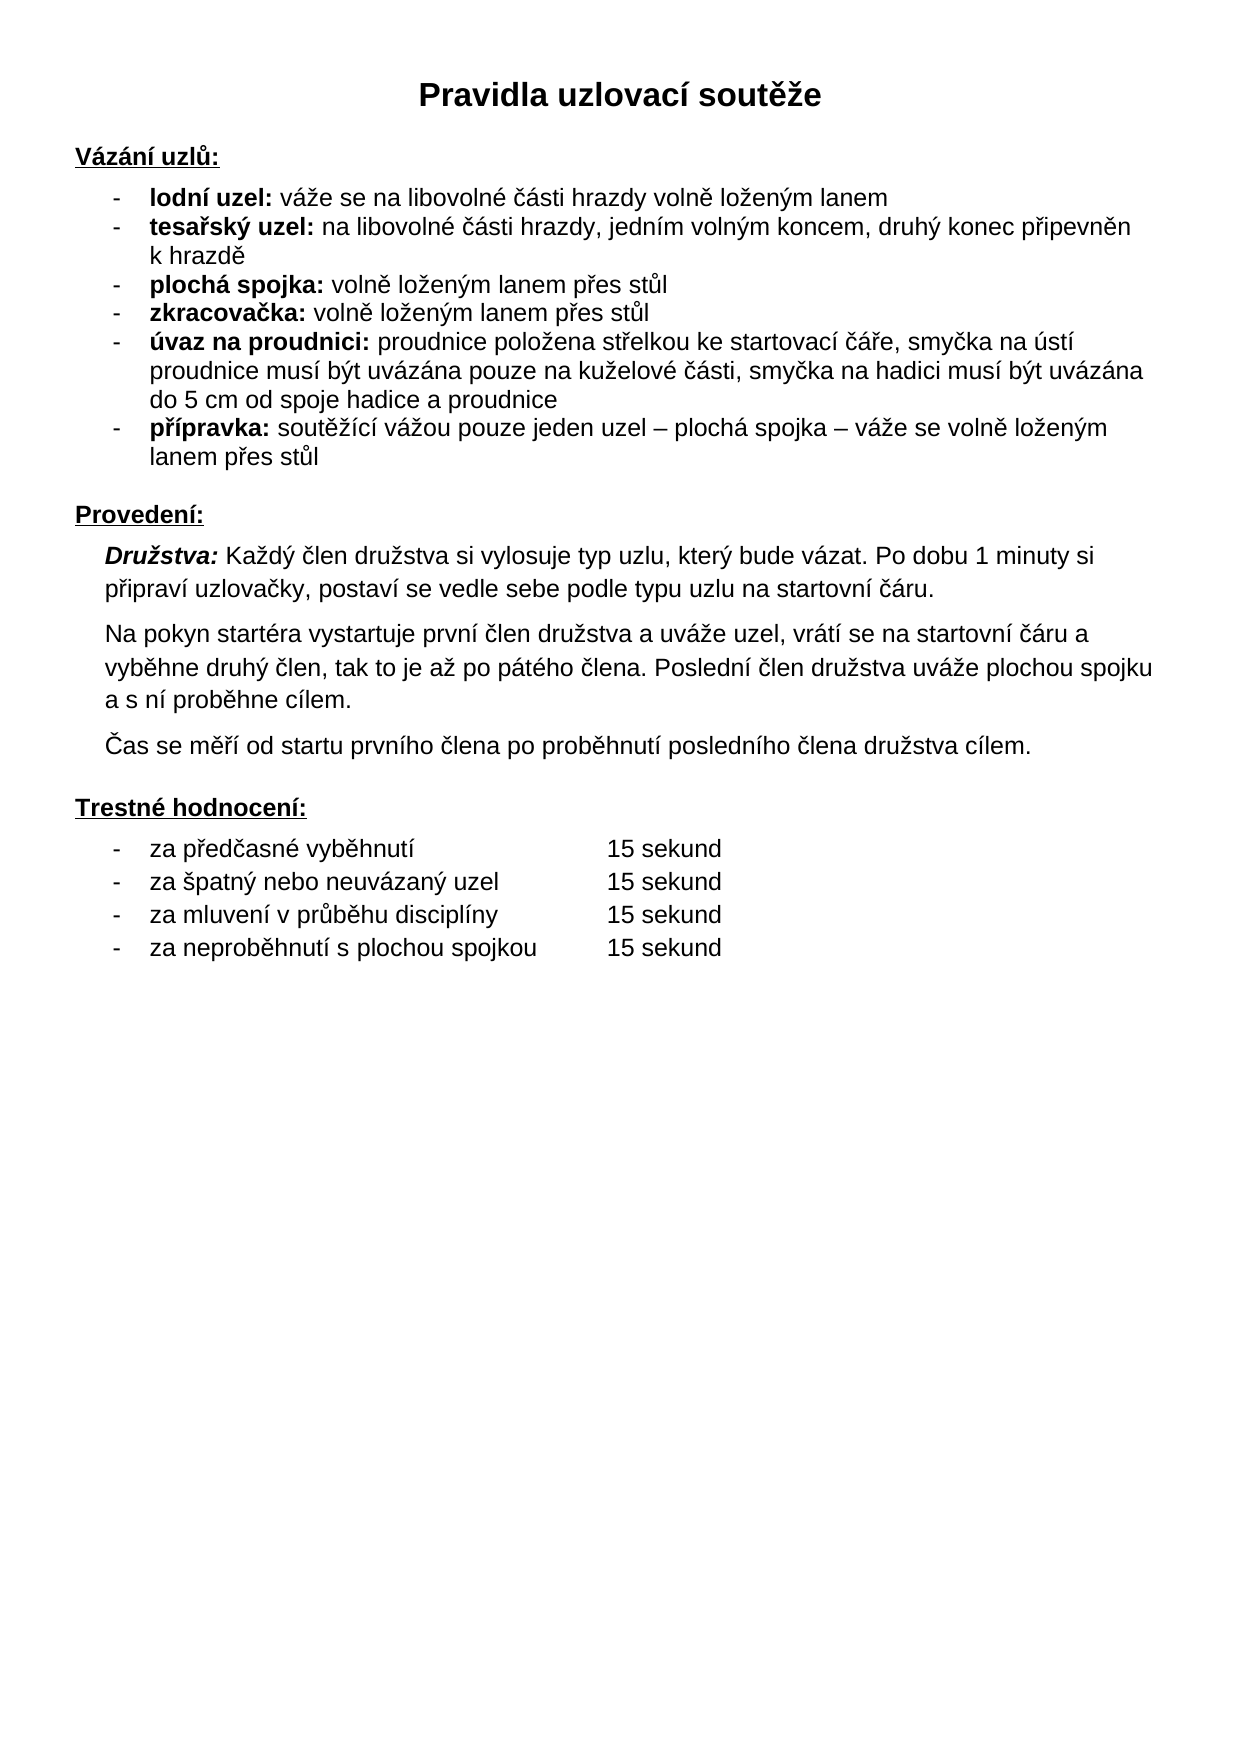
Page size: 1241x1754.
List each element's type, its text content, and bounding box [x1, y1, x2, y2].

list za předčasné vyběhnutí 15 sekund [112, 834, 1165, 863]
text Trestné hodnocení: [75, 793, 1165, 822]
text Čas se měří od startu prvního člena po proběhnutí posledního člena družstva cílem. [104, 731, 1165, 760]
text Družstva: Každý člen družstva si vylosuje typ uzlu, který bude vázat. Po dobu 1 minuty si připraví uzlovačky, postaví se vedle sebe podle typu uzlu na startovní čáru. [104, 541, 1165, 603]
list lodní uzel: váže se na libovolné části hrazdy volně loženým lanem [112, 183, 1165, 212]
text Vázání uzlů: [75, 142, 1165, 171]
list úvaz na proudnici: proudnice položena střelkou ke startovací čáře, smyčka na ústí proudnice musí být uvázána pouze na kuželové části, smyčka na hadici musí být uvázána do 5 cm od spoje hadice a proudnice [112, 327, 1165, 413]
list plochá spojka: volně loženým lanem přes stůl [112, 270, 1165, 298]
list za neproběhnutí s plochou spojkou 15 sekund [112, 933, 1165, 962]
text Pravidla uzlovací soutěže [75, 75, 1165, 113]
list přípravka: soutěžící vážou pouze jeden uzel – plochá spojka – váže se volně loženým lanem přes stůl [112, 413, 1165, 471]
text Provedení: [75, 500, 1165, 528]
list zkracovačka: volně loženým lanem přes stůl [112, 298, 1165, 327]
list tesařský uzel: na libovolné části hrazdy, jedním volným koncem, druhý konec připevněn k hrazdě [112, 212, 1165, 270]
list za špatný nebo neuvázaný uzel 15 sekund [112, 867, 1165, 896]
list za mluvení v průběhu disciplíny 15 sekund [112, 900, 1165, 929]
text Na pokyn startéra vystartuje první člen družstva a uváže uzel, vrátí se na startovní čáru a vyběhne druhý člen, tak to je až po pátého člena. Poslední člen družstva uváže plochou spojku a s ní proběhne cílem. [104, 619, 1165, 714]
